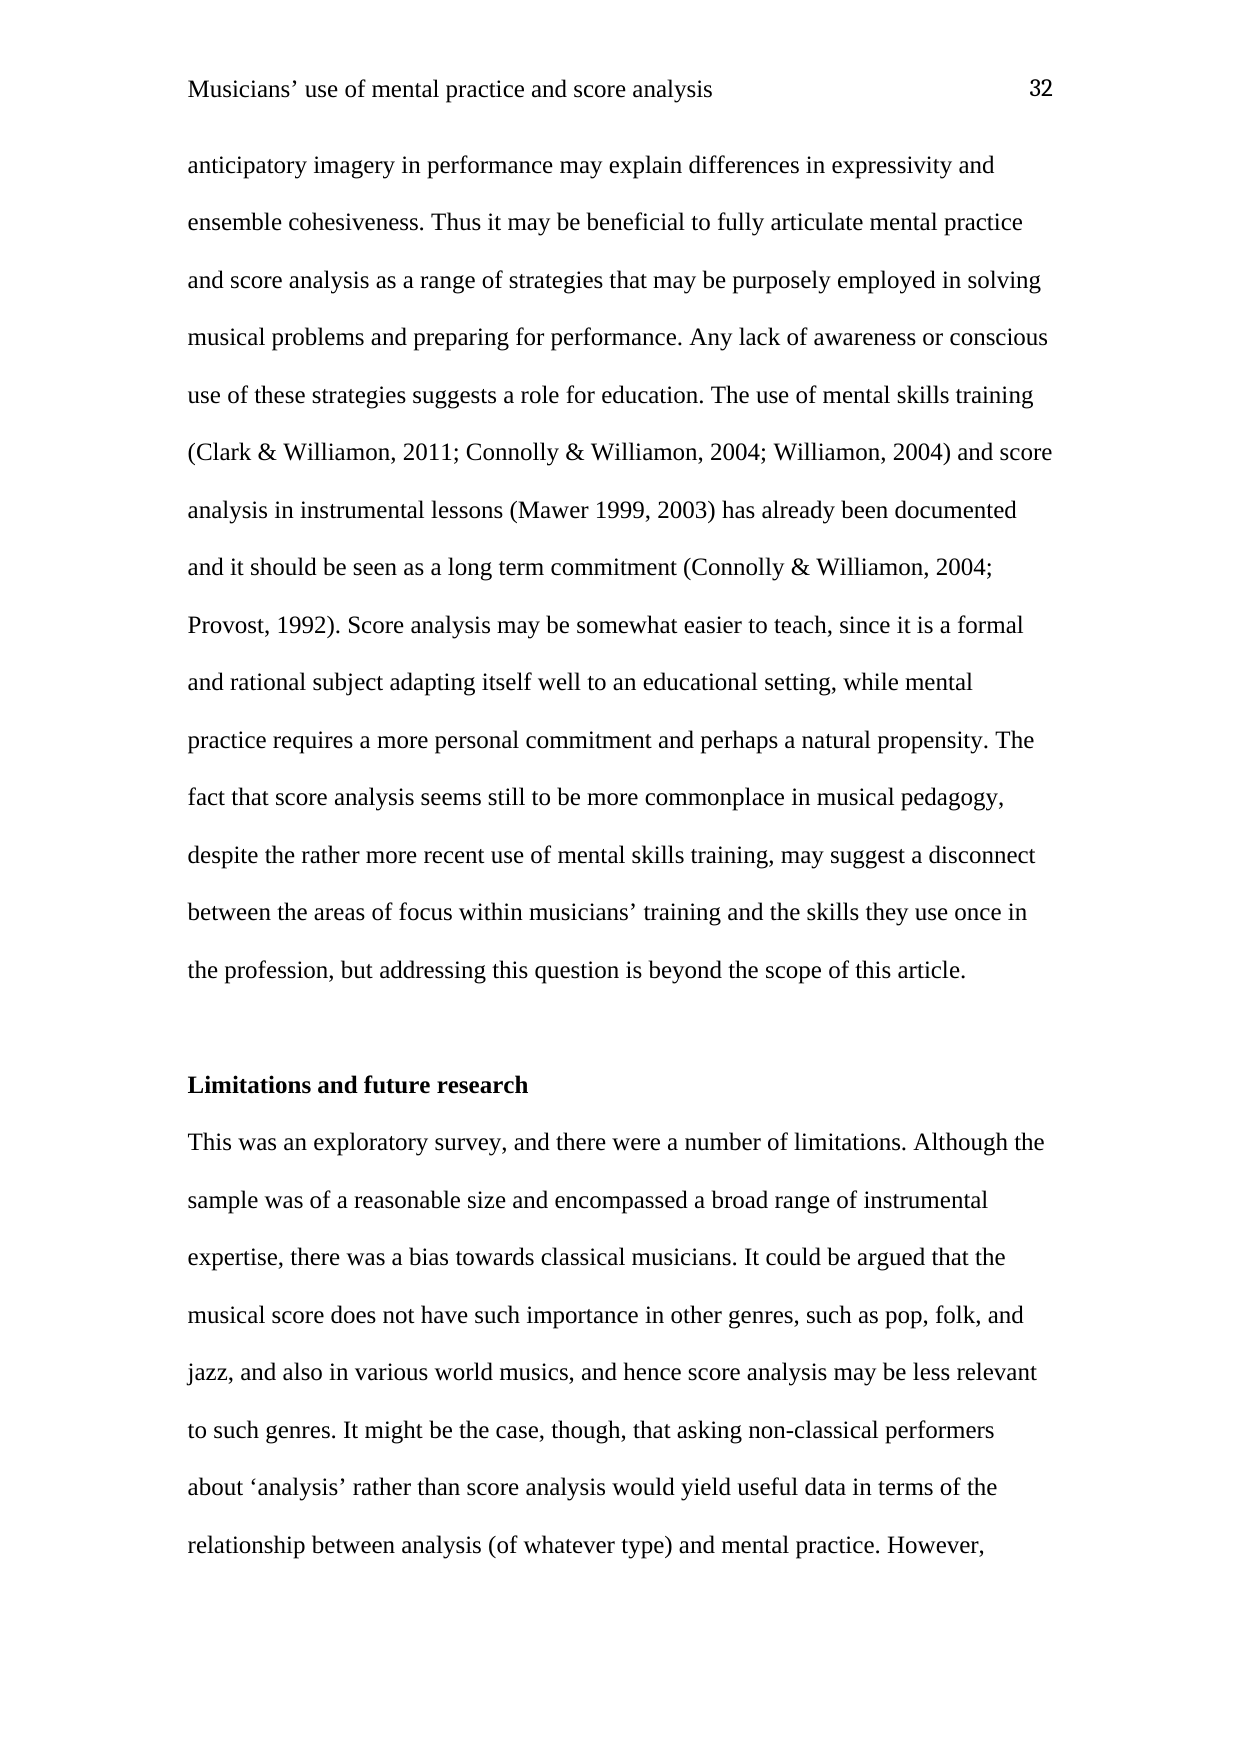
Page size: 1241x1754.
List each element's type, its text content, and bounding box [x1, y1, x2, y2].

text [187, 150, 1053, 984]
text Limitations and future research [187, 1070, 1053, 1099]
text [187, 1127, 1053, 1559]
